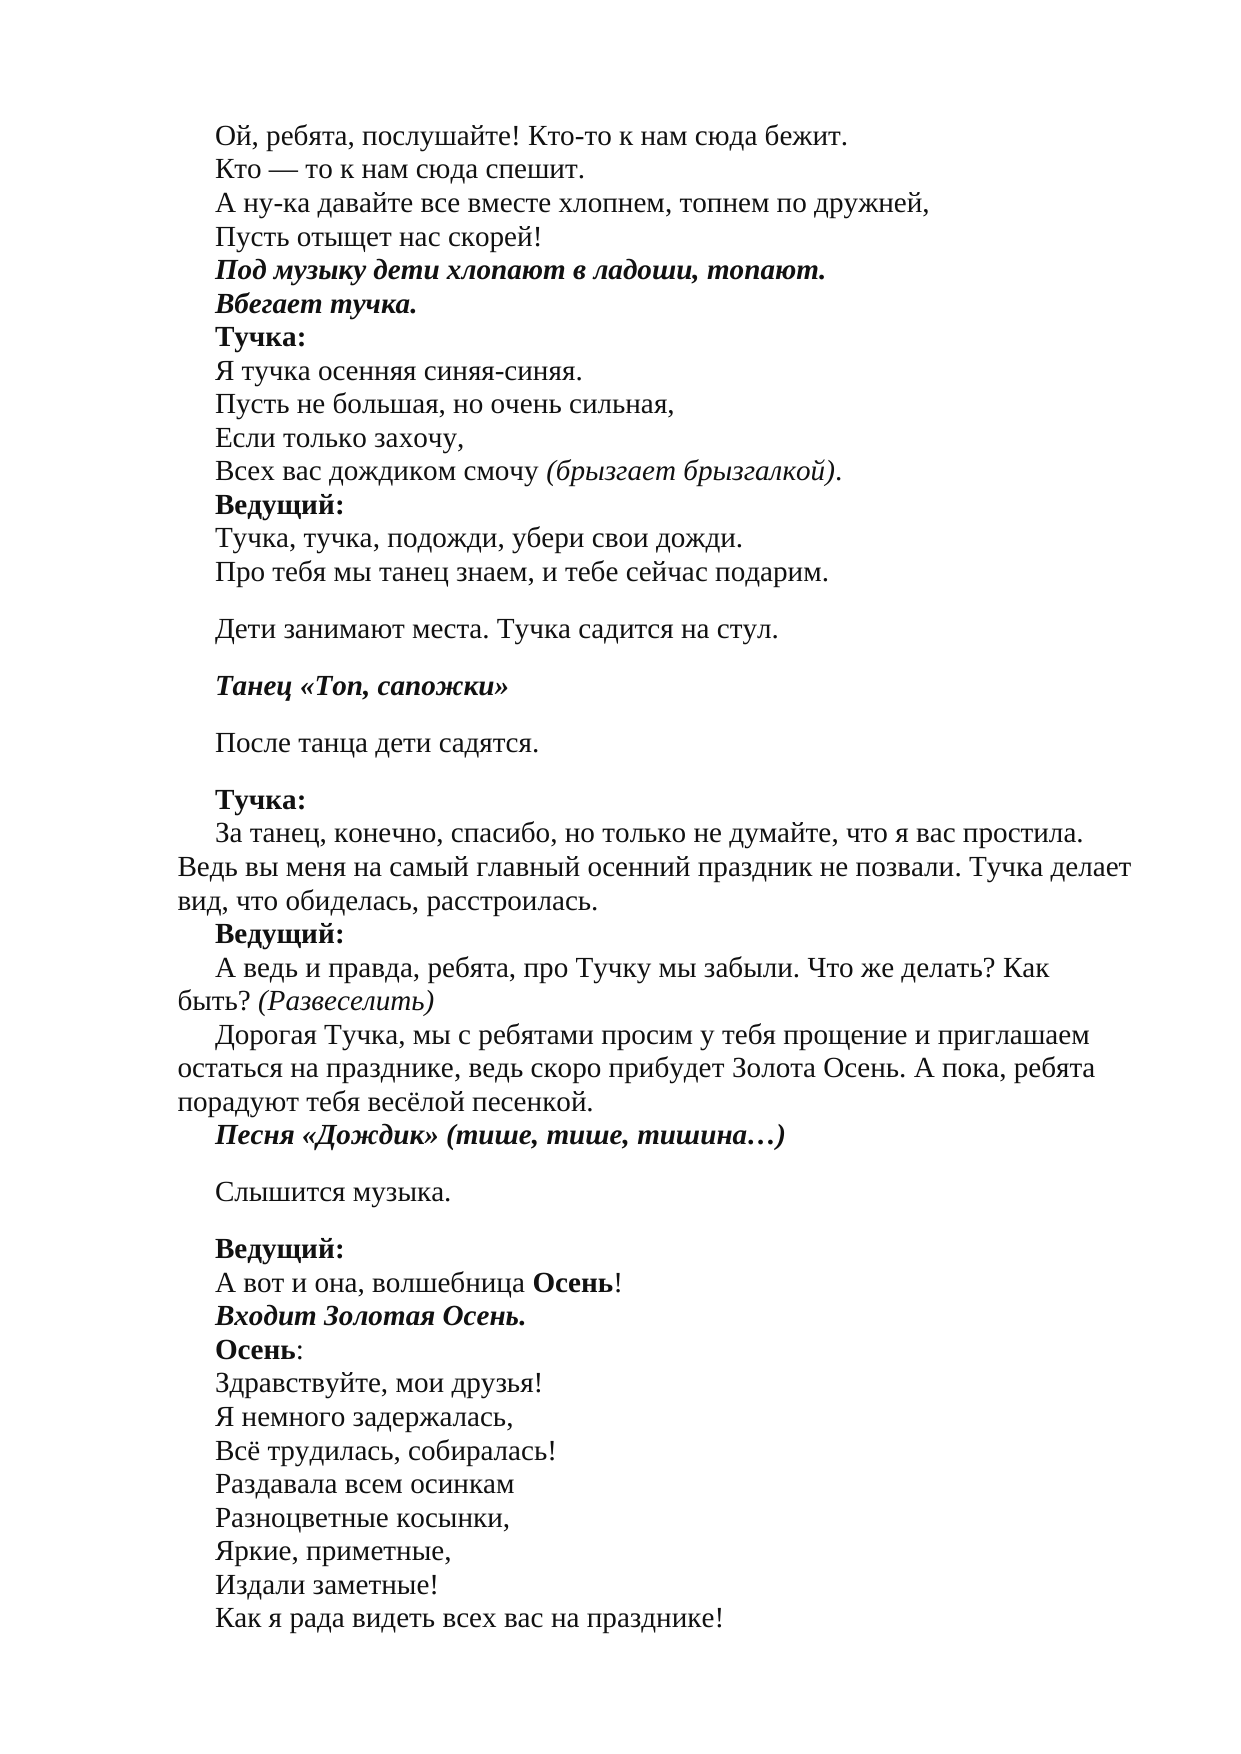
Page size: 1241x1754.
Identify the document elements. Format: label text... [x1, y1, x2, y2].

text Дорогая Тучка, мы с ребятами просим у тебя прощение и приглашаем остаться на празднике, ведь скоро прибудет Золота Осень. А пока, ребята порадуют тебя весёлой песенкой. [177, 1017, 1152, 1117]
text А вот и она, волшебница Осень! [177, 1265, 1152, 1298]
text Дети занимают места. Тучка садится на стул. [177, 611, 1152, 645]
text Про тебя мы танец знаем, и тебе сейчас подарим. [177, 554, 1152, 588]
text Раздавала всем осинкам [177, 1466, 1152, 1500]
text А ведь и правда, ребята, про Тучку мы забыли. Что же делать? Как быть? (Развеселить) [177, 950, 1152, 1017]
text Осень: [177, 1332, 1152, 1366]
text Всех вас дождиком смочу (брызгает брызгалкой). [177, 453, 1152, 487]
text Под музыку дети хлопают в ладоши, топают. [177, 252, 1152, 286]
text Входит Золотая Осень. [177, 1298, 1152, 1332]
text Тучка: [177, 319, 1152, 353]
text Ведущий: [177, 487, 1152, 521]
text Пусть отыщет нас скорей! [177, 219, 1152, 252]
text Тучка: [177, 782, 1152, 816]
text Если только захочу, [177, 420, 1152, 453]
text Как я рада видеть всех вас на празднике! [177, 1600, 1152, 1634]
text Издали заметные! [177, 1567, 1152, 1600]
text Ведущий: [177, 916, 1152, 950]
text За танец, конечно, спасибо, но только не думайте, что я вас простила. Ведь вы меня на самый главный осенний праздник не позвали. Тучка делает вид, что обиделась, расстроилась. [177, 816, 1152, 916]
text Тучка, тучка, подожди, убери свои дожди. [177, 521, 1152, 554]
text Пусть не большая, но очень сильная, [177, 386, 1152, 420]
text Разноцветные косынки, [177, 1500, 1152, 1533]
text Ведущий: [177, 1231, 1152, 1265]
text Всё трудилась, собиралась! [177, 1433, 1152, 1466]
text Слышится музыка. [177, 1174, 1152, 1208]
text Песня «Дождик» (тише, тише, тишина…) [177, 1117, 1152, 1151]
text Танец «Топ, сапожки» [177, 668, 1152, 702]
text Я тучка осенняя синяя-синяя. [177, 353, 1152, 386]
text Вбегает тучка. [177, 286, 1152, 319]
text Здравствуйте, мои друзья! [177, 1366, 1152, 1399]
text Яркие, приметные, [177, 1533, 1152, 1567]
text Я немного задержалась, [177, 1399, 1152, 1433]
text Кто — то к нам сюда спешит. [177, 152, 1152, 185]
text А ну-ка давайте все вместе хлопнем, топнем по дружней, [177, 185, 1152, 219]
text После танца дети садятся. [177, 725, 1152, 759]
text Ой, ребята, послушайте! Кто-то к нам сюда бежит. [177, 118, 1152, 152]
